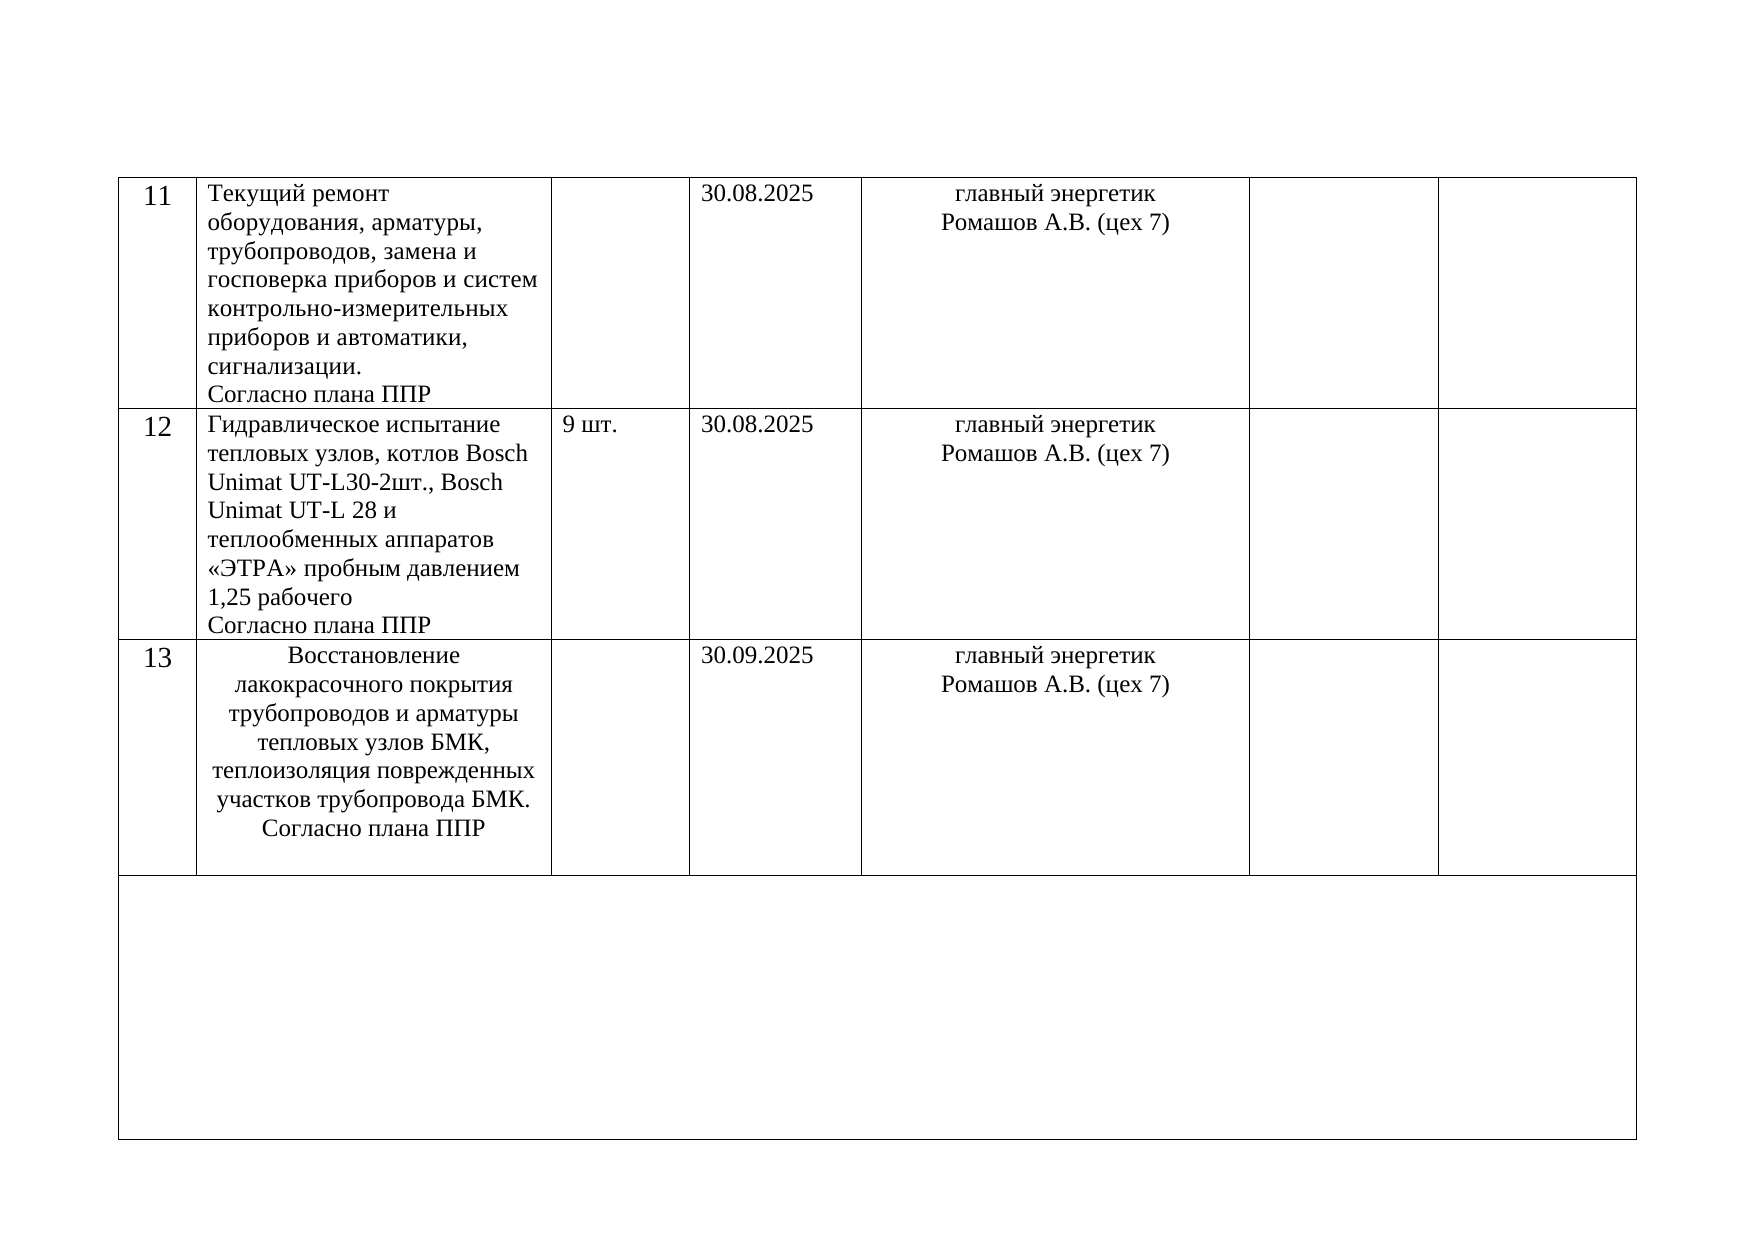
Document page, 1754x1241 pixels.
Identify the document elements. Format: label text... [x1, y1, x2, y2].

table_cell 30.09.2025 [690, 640, 861, 875]
table_cell [1439, 178, 1636, 408]
table_cell 30.08.2025 [690, 409, 861, 639]
table_cell 9 шт. [552, 409, 689, 639]
table_cell главный энергетик Ромашов А.В. (цех 7) [862, 640, 1249, 875]
table_cell [1250, 640, 1438, 875]
table_cell [552, 178, 689, 408]
table_cell 30.08.2025 [690, 178, 861, 408]
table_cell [862, 178, 1249, 408]
table_cell Гидравлическое испытание тепловых узлов, котлов Bosch Unimat UT-L30-2шт., Bosch Unimat UT-L 28 и теплообменных аппаратов «ЭТРА» пробным давлением 1,25 рабочего Согласно плана ППР [197, 409, 551, 639]
table_cell 11 [119, 178, 196, 408]
table_cell Восстановление лакокрасочного покрытия трубопроводов и арматуры тепловых узлов БМК, теплоизоляция поврежденных участков трубопровода БМК. Согласно плана ППР [197, 640, 551, 875]
table_cell [1250, 178, 1438, 408]
table_cell 13 [119, 640, 196, 875]
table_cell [119, 876, 1636, 1139]
table_cell [1439, 409, 1636, 639]
table_cell [552, 640, 689, 875]
table_cell [1250, 409, 1438, 639]
table_cell 12 [119, 409, 196, 639]
table_cell Текущий ремонт оборудования, арматуры, трубопроводов, замена и госповерка приборов и систем контрольно-измерительных приборов и автоматики, сигнализации. Согласно плана ППР [197, 178, 551, 408]
table_cell [1439, 640, 1636, 875]
table_cell главный энергетик Ромашов А.В. (цех 7) [862, 409, 1249, 639]
